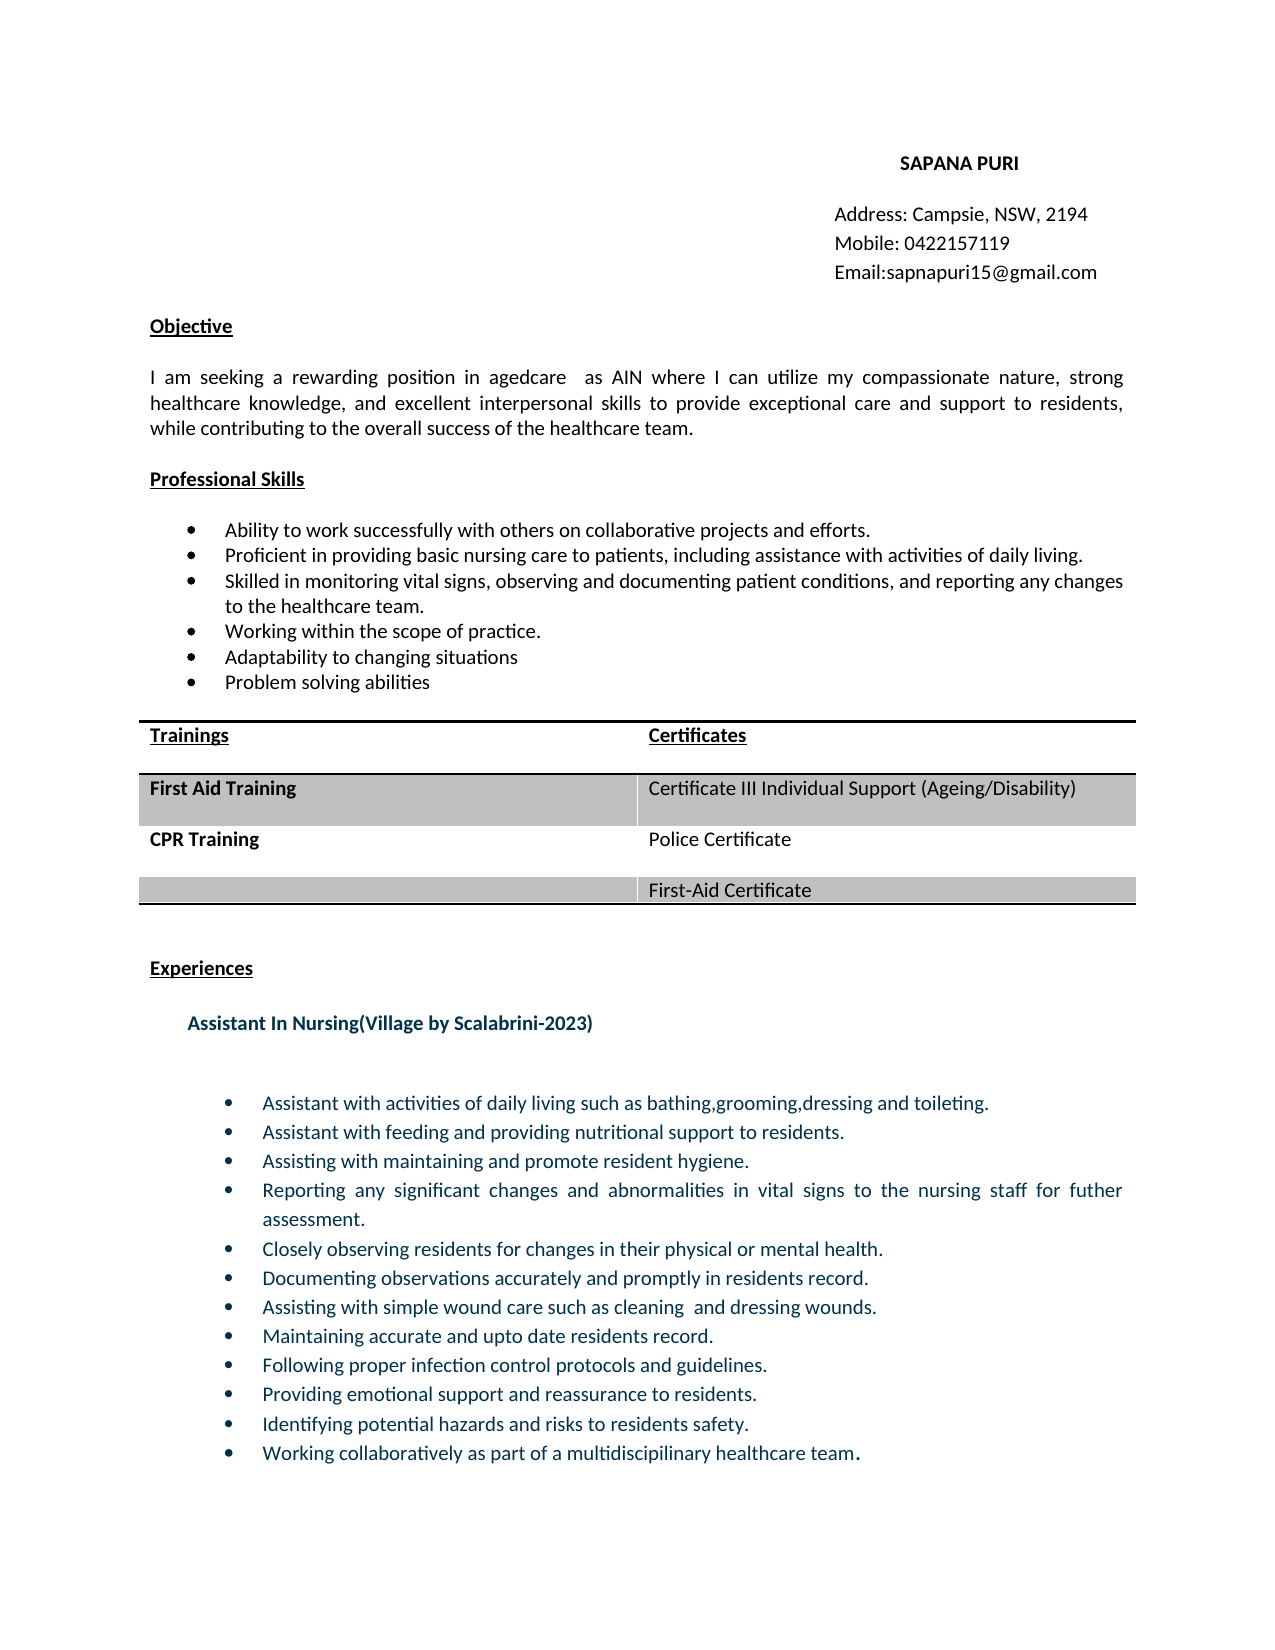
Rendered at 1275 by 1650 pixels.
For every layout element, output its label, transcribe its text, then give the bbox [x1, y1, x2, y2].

list Working collaboratively as part of a multidiscipilinary healthcare team. [225, 1440, 1125, 1465]
table_cell [139, 877, 637, 902]
table_cell Police Certificate [638, 826, 1136, 877]
text Email:sapnapuri15@gmail.com [750, 259, 1125, 284]
text Mobile: 0422157119 [750, 230, 1125, 255]
table_cell Certificate III Individual Support (Ageing/Disability) [638, 775, 1136, 826]
text Address: Campsie, NSW, 2194 [750, 201, 1125, 226]
text I am seeking a rewarding position in agedcare as AIN where I can utilize my compassionate nature, strong healthcare knowledge, and excellent interpersonal skills to provide exceptional care and support to residents, while contributing to the overall success of the healthcare team. [150, 364, 1125, 441]
list Ability to work successfully with others on collaborative projects and efforts. [187, 517, 1125, 542]
list Closely observing residents for changes in their physical or mental health. [225, 1236, 1125, 1261]
table_cell First Aid Training [139, 775, 637, 826]
list Adaptability to changing situations [187, 644, 1125, 669]
list Reporting any significant changes and abnormalities in vital signs to the nursing staff for futher assessment. [225, 1177, 1125, 1232]
list Problem solving abilities [187, 669, 1125, 695]
text SAPANA PURI [900, 150, 1125, 175]
list Working within the scope of practice. [187, 619, 1125, 644]
list Identifying potential hazards and risks to residents safety. [225, 1411, 1125, 1436]
list Assistant with activities of daily living such as bathing,grooming,dressing and toileting. [225, 1090, 1125, 1115]
list Skilled in monitoring vital signs, observing and documenting patient conditions, and reporting any changes to the healthcare team. [187, 568, 1125, 619]
text Experiences [150, 955, 1125, 981]
table_cell First-Aid Certificate [638, 877, 1136, 902]
table_header Certificates [638, 723, 1136, 773]
table_cell CPR Training [139, 826, 637, 877]
text Assistant In Nursing(Village by Scalabrini-2023) [187, 1010, 1125, 1035]
list Assisting with maintaining and promote resident hygiene. [225, 1148, 1125, 1174]
list Assisting with simple wound care such as cleaning and dressing wounds. [225, 1294, 1125, 1319]
list Proficient in providing basic nursing care to patients, including assistance with activities of daily living. [187, 542, 1125, 568]
text Objective [150, 314, 1125, 339]
list Following proper infection control protocols and guidelines. [225, 1352, 1125, 1378]
list Providing emotional support and reassurance to residents. [225, 1382, 1125, 1407]
list Maintaining accurate and upto date residents record. [225, 1323, 1125, 1349]
list Documenting observations accurately and promptly in residents record. [225, 1265, 1125, 1290]
text Professional Skills [150, 466, 1125, 492]
table_header Trainings [139, 723, 637, 773]
list Assistant with feeding and providing nutritional support to residents. [225, 1119, 1125, 1144]
